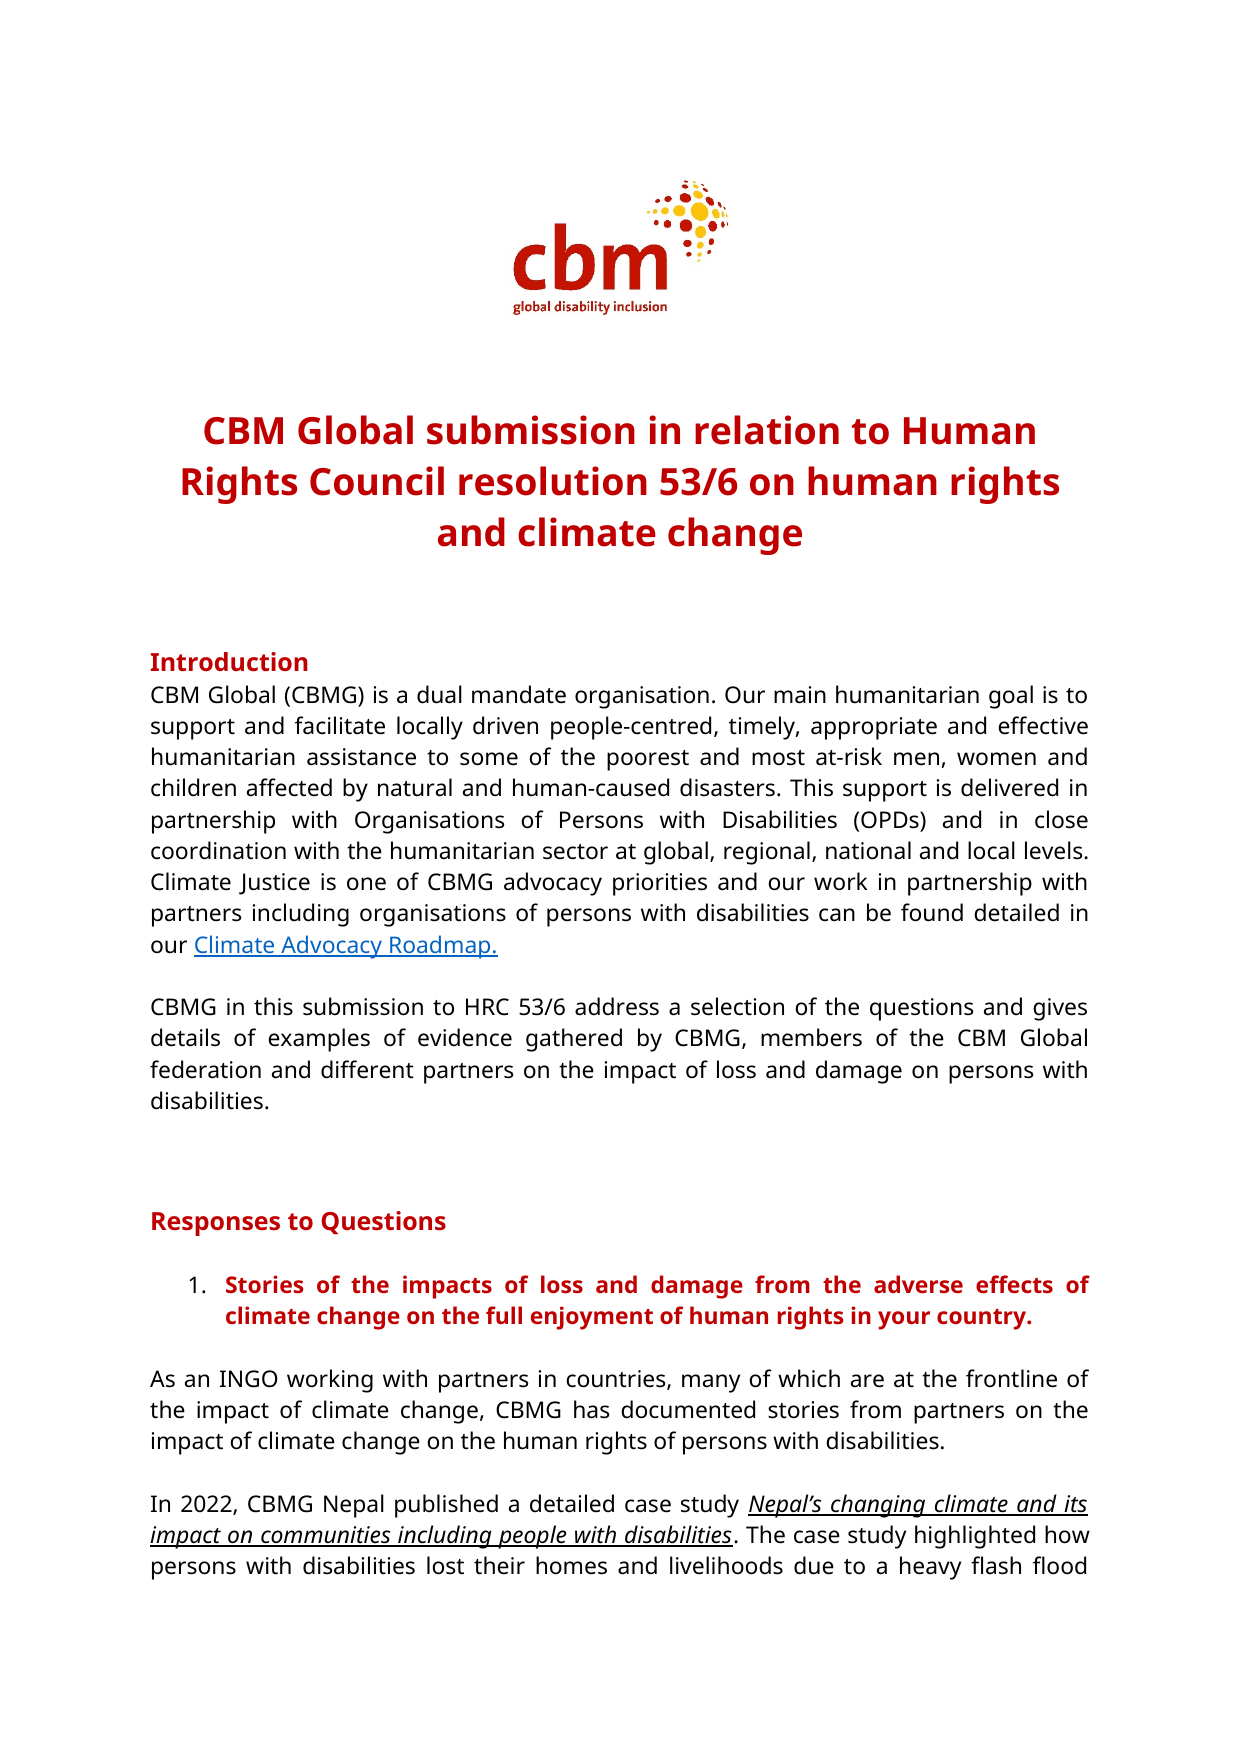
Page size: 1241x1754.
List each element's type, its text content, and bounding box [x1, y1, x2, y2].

picture [507, 175, 734, 321]
subtitle Introduction [150, 644, 1090, 678]
text As an INGO working with partners in countries, many of which are at the frontline of the impact of climate change, CBMG has documented stories from partners on the impact of climate change on the human rights of persons with disabilities. [150, 1363, 1090, 1456]
list CBM Global (CBMG) is a dual mandate organisation. Our main humanitarian goal is to support and facilitate locally driven people-centred, timely, appropriate and effective humanitarian assistance to some of the poorest and most at-risk men, women and children affected by natural and human-caused disasters. This support is delivered in partnership with Organisations of Persons with Disabilities (OPDs) and in close coordination with the humanitarian sector at global, regional, national and local levels. Climate Justice is one of CBMG advocacy priorities and our work in partnership with partners including organisations of persons with disabilities can be found detailed in our Climate Advocacy Roadmap. [150, 678, 1090, 960]
list Stories of the impacts of loss and damage from the adverse effects of climate change on the full enjoyment of human rights in your country. [187, 1269, 1090, 1331]
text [150, 1488, 1090, 1581]
subtitle CBM Global submission in relation to Human Rights Council resolution 53/6 on human rights and climate change [150, 404, 1090, 558]
text CBMG in this submission to HRC 53/6 address a selection of the questions and gives details of examples of evidence gathered by CBMG, members of the CBM Global federation and different partners on the impact of loss and damage on persons with disabilities. [150, 991, 1090, 1116]
subtitle Responses to Questions [150, 1203, 1090, 1238]
